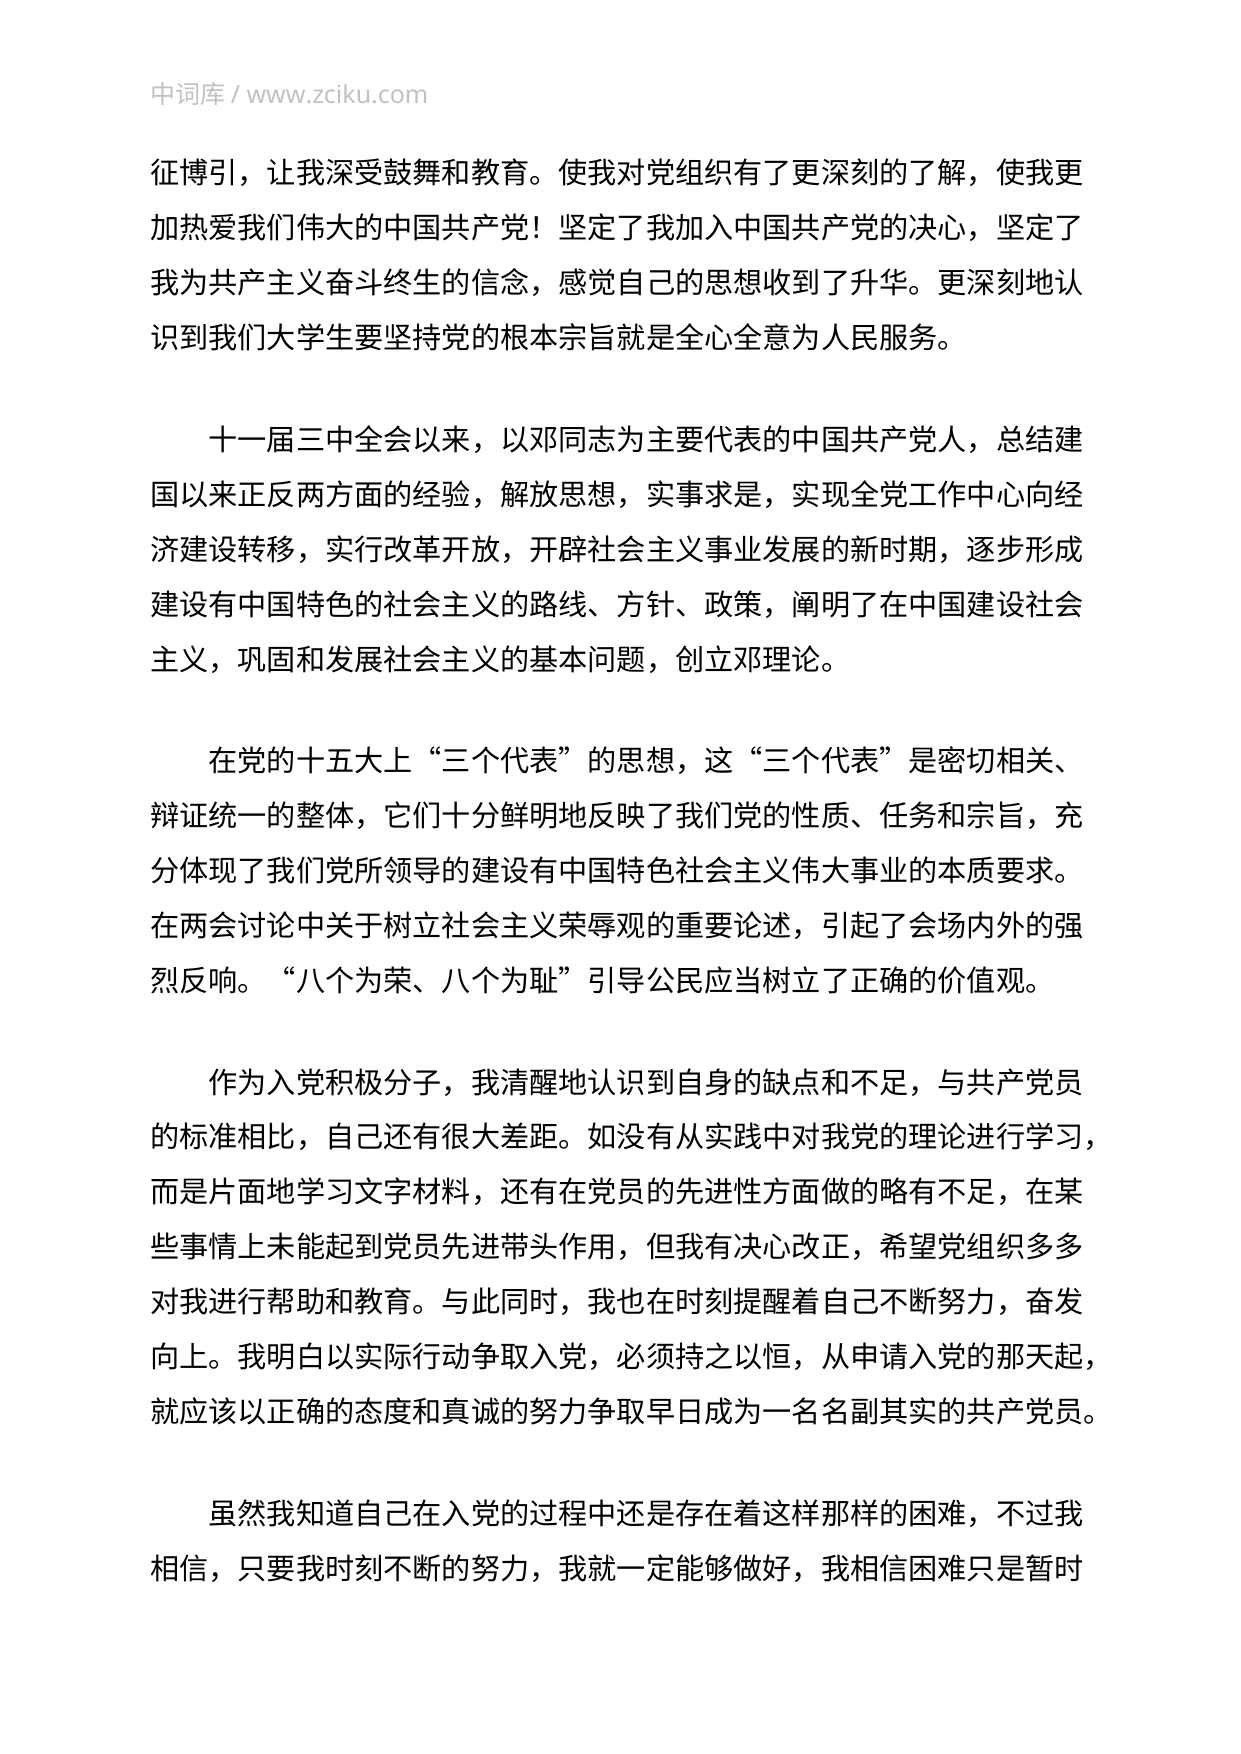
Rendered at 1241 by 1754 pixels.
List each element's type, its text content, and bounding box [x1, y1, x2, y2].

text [150, 1490, 1090, 1587]
text 作为入党积极分子，我清醒地认识到自身的缺点和不足，与共产党员的标准相比，自己还有很大差距。如没有从实践中对我党的理论进行学习，而是片面地学习文字材料，还有在党员的先进性方面做的略有不足，在某些事情上未能起到党员先进带头作用，但我有决心改正，希望党组织多多对我进行帮助和教育。与此同时，我也在时刻提醒着自己不断努力，奋发向上。我明白以实际行动争取入党，必须持之以恒，从申请入党的那天起，就应该以正确的态度和真诚的努力争取早日成为一名名副其实的共产党员。 [150, 1059, 1090, 1431]
text 在党的十五大上“三个代表”的思想，这“三个代表”是密切相关、辩证统一的整体，它们十分鲜明地反映了我们党的性质、任务和宗旨，充分体现了我们党所领导的建设有中国特色社会主义伟大事业的本质要求。在两会讨论中关于树立社会主义荣辱观的重要论述，引起了会场内外的强烈反响。“八个为荣、八个为耻”引导公民应当树立了正确的价值观。 [150, 738, 1090, 1000]
text 十一届三中全会以来，以邓同志为主要代表的中国共产党人，总结建国以来正反两方面的经验，解放思想，实事求是，实现全党工作中心向经济建设转移，实行改革开放，开辟社会主义事业发展的新时期，逐步形成建设有中国特色的社会主义的路线、方针、政策，阐明了在中国建设社会主义，巩固和发展社会主义的基本问题，创立邓理论。 [150, 416, 1090, 678]
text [150, 150, 1090, 357]
